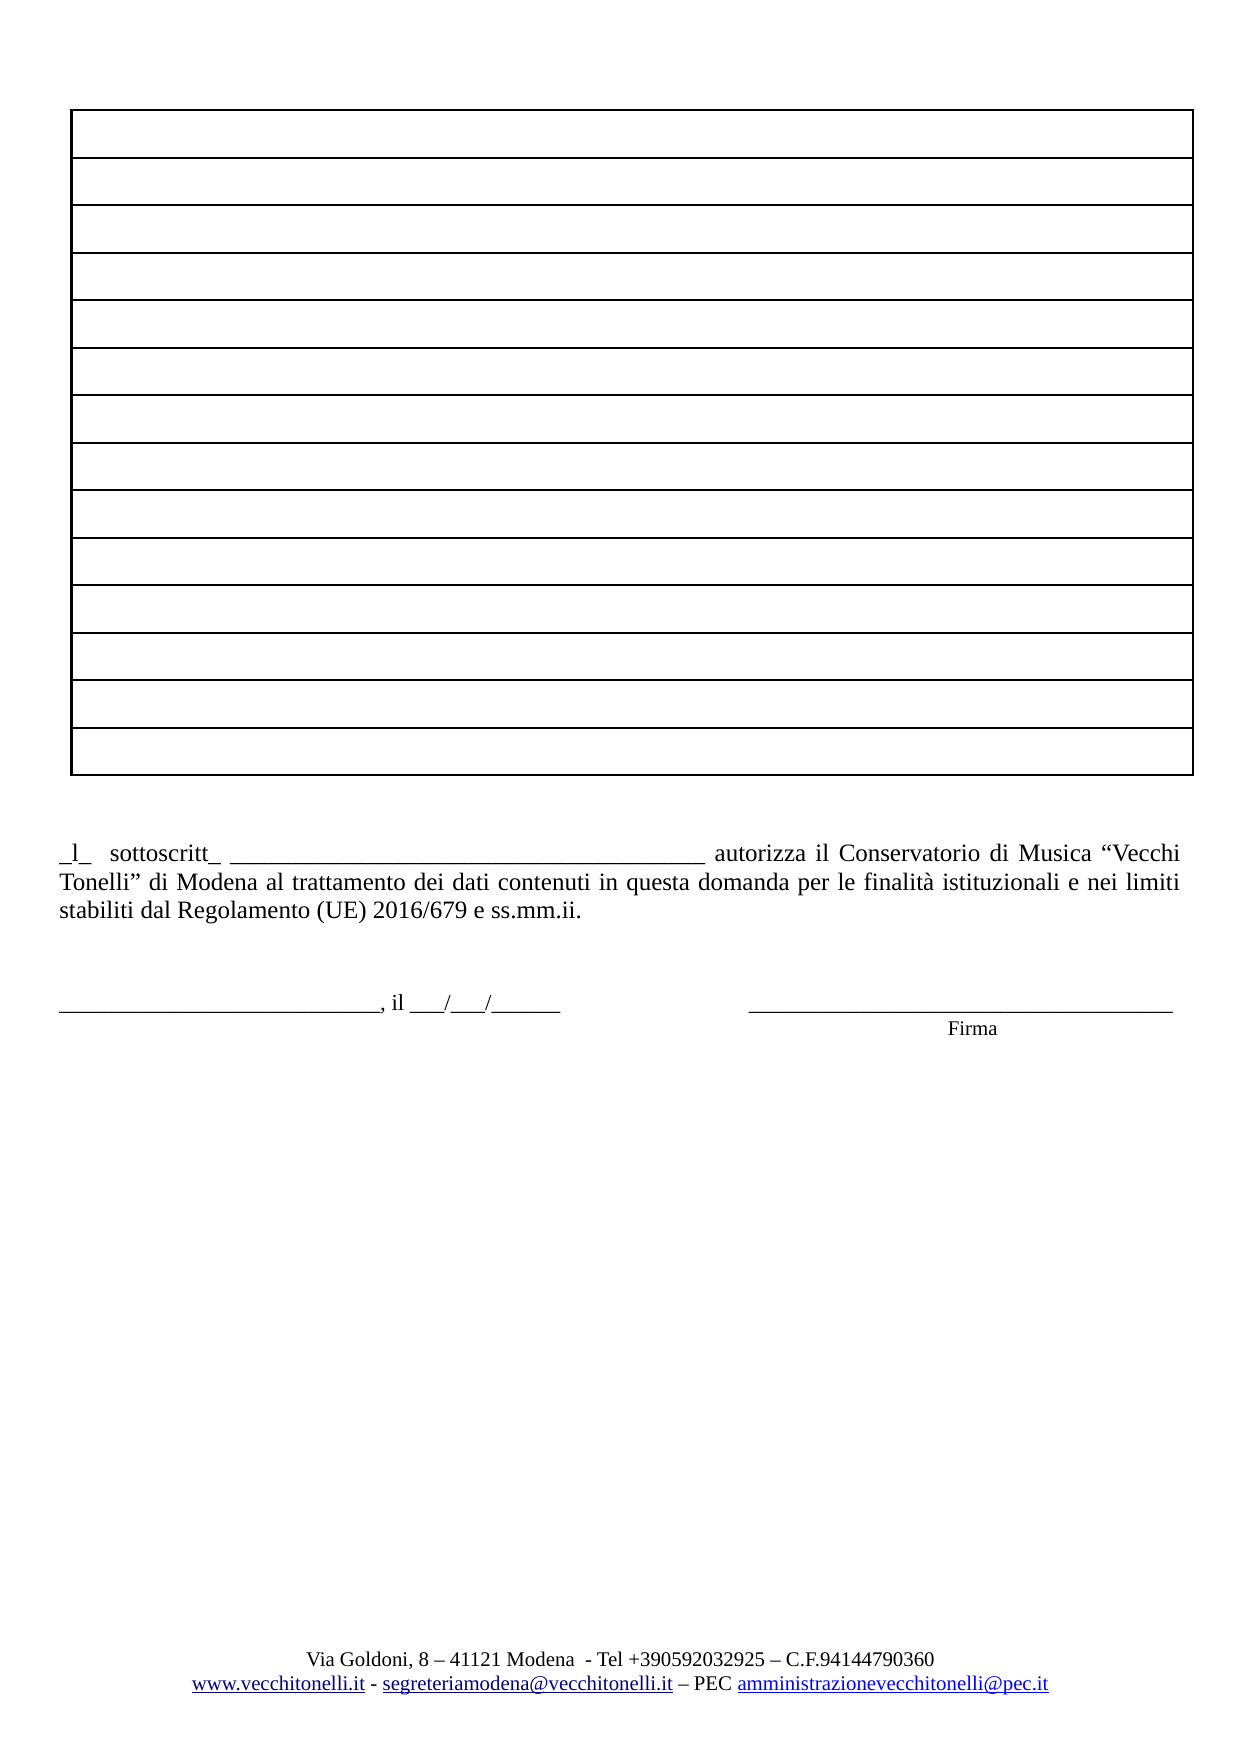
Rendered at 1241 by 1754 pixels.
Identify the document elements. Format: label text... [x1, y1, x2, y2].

table_cell [73, 634, 1192, 679]
table_cell [73, 159, 1192, 204]
table_cell [73, 539, 1192, 584]
table_cell [73, 111, 1192, 157]
table_cell [73, 586, 1192, 632]
table_cell [73, 729, 1192, 774]
table_cell [73, 349, 1192, 394]
table_cell [73, 254, 1192, 299]
text Firma [59, 1016, 1181, 1040]
text _l_ sottoscritt_ ______________________________________ autorizza il Conservatorio di Musica “Vecchi Tonelli” di Modena al trattamento dei dati contenuti in questa domanda per le finalità istituzionali e nei limiti stabiliti dal Regolamento (UE) 2016/679 e ss.mm.ii. [59, 838, 1181, 924]
table_cell [73, 206, 1192, 252]
table_cell [73, 491, 1192, 537]
table_cell [73, 301, 1192, 347]
table_cell [73, 396, 1192, 442]
table_cell [73, 681, 1192, 727]
table_cell [73, 444, 1192, 489]
text ____________________________, il ___/___/______ _____________________________________ [59, 989, 1181, 1016]
